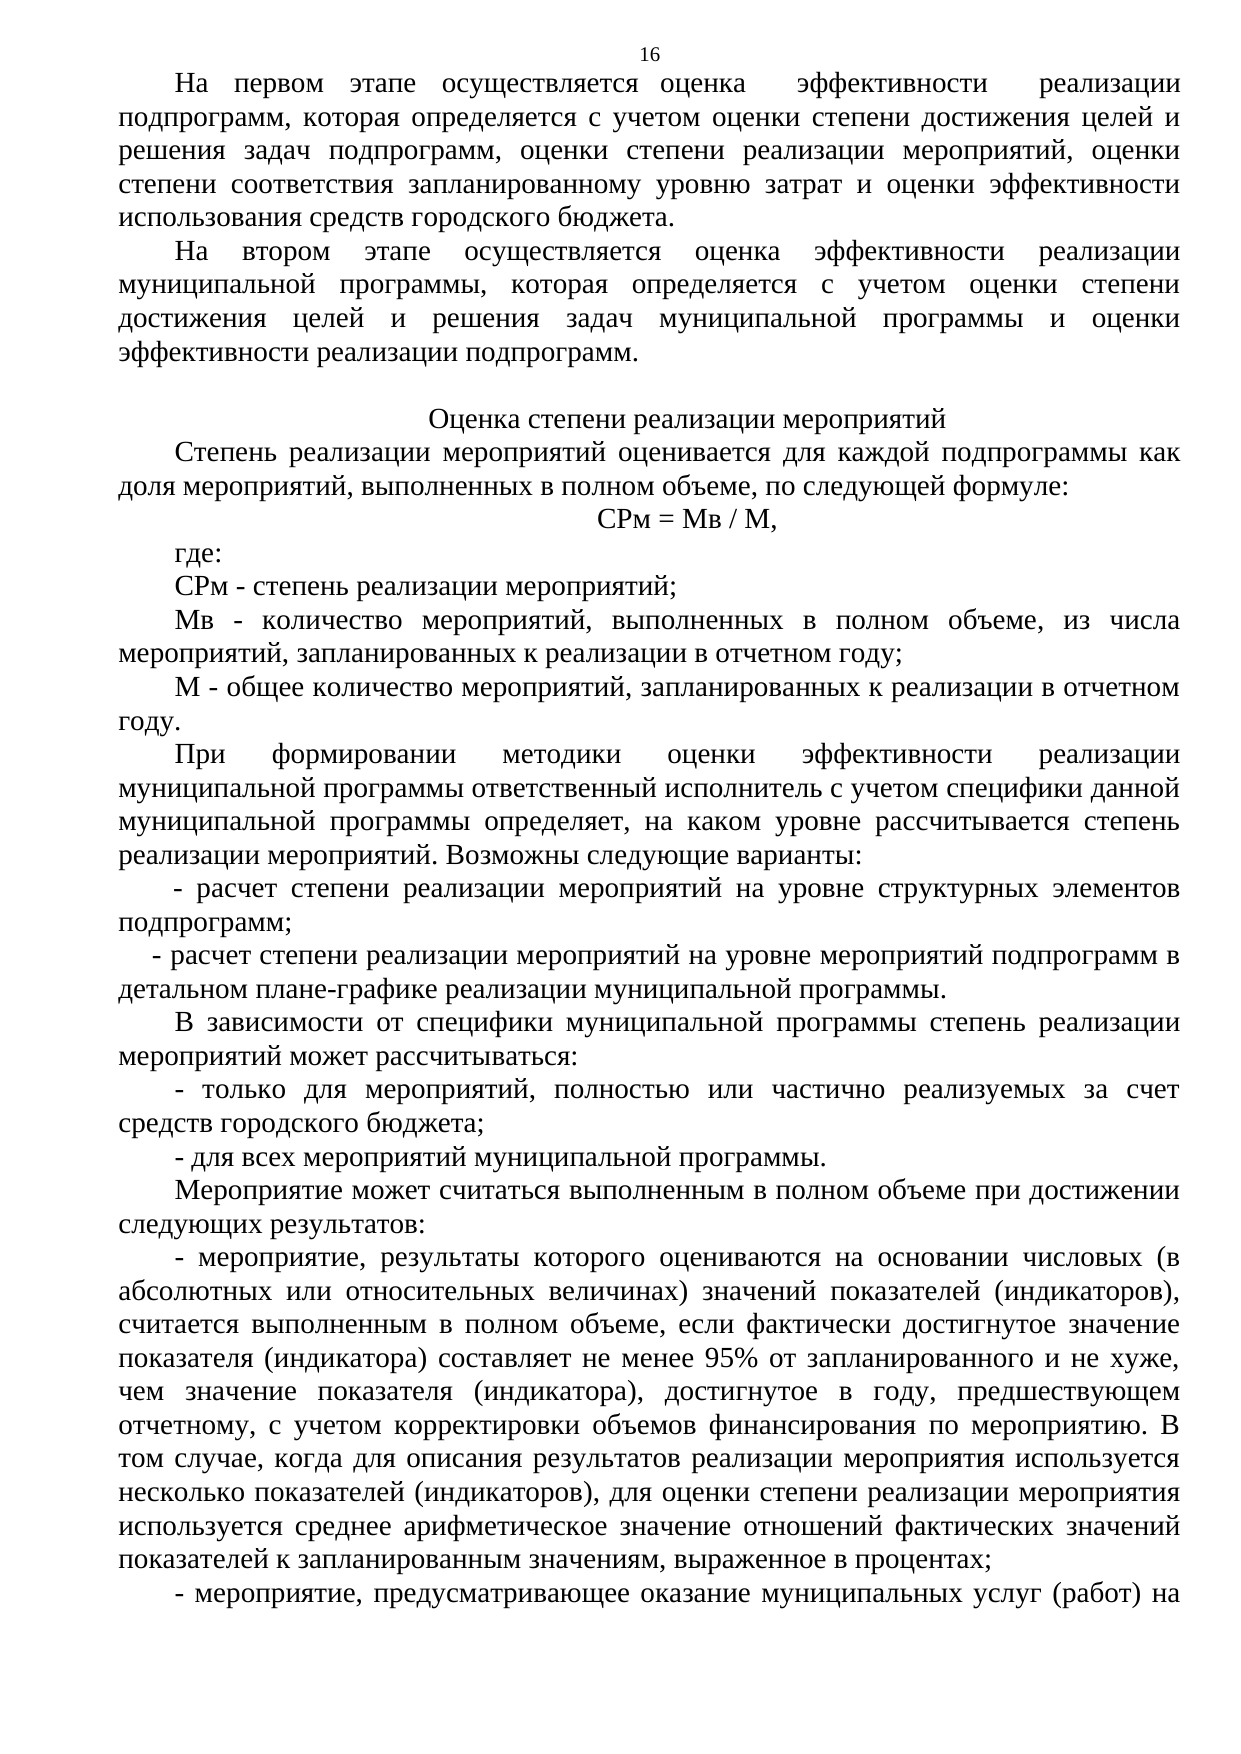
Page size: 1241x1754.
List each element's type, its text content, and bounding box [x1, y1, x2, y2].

text - только для мероприятий, полностью или частично реализуемых за счет средств городского бюджета; [118, 1072, 1181, 1139]
text Мероприятие может считаться выполненным в полном объеме при достижении следующих результатов: [118, 1172, 1181, 1239]
text М - общее количество мероприятий, запланированных к реализации в отчетном году. [118, 669, 1181, 736]
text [118, 1575, 1181, 1608]
text На первом этапе осуществляется оценка эффективности реализации подпрограмм, которая определяется с учетом оценки степени достижения целей и решения задач подпрограмм, оценки степени реализации мероприятий, оценки степени соответствия запланированному уровню затрат и оценки эффективности использования средств городского бюджета. [118, 65, 1181, 233]
text - мероприятие, результаты которого оцениваются на основании числовых (в абсолютных или относительных величинах) значений показателей (индикаторов), считается выполненным в полном объеме, если фактически достигнутое значение показателя (индикатора) составляет не менее 95% от запланированного и не хуже, чем значение показателя (индикатора), достигнутое в году, предшествующем отчетному, с учетом корректировки объемов финансирования по мероприятию. В том случае, когда для описания результатов реализации мероприятия используется несколько показателей (индикаторов), для оценки степени реализации мероприятия используется среднее арифметическое значение отношений фактических значений показателей к запланированным значениям, выраженное в процентах; [118, 1239, 1181, 1575]
text При формировании методики оценки эффективности реализации муниципальной программы ответственный исполнитель с учетом специфики данной муниципальной программы определяет, на каком уровне рассчитывается степень реализации мероприятий. Возможны следующие варианты: [118, 736, 1181, 870]
text На втором этапе осуществляется оценка эффективности реализации муниципальной программы, которая определяется с учетом оценки степени достижения целей и решения задач муниципальной программы и оценки эффективности реализации подпрограмм. [118, 233, 1181, 367]
text Степень реализации мероприятий оценивается для каждой подпрограммы как доля мероприятий, выполненных в полном объеме, по следующей формуле: [118, 434, 1181, 501]
text Оценка степени реализации мероприятий [118, 401, 1181, 434]
text - расчет степени реализации мероприятий на уровне мероприятий подпрограмм в детальном плане-графике реализации муниципальной программы. [118, 937, 1181, 1004]
text В зависимости от специфики муниципальной программы степень реализации мероприятий может рассчитываться: [118, 1004, 1181, 1072]
text - для всех мероприятий муниципальной программы. [118, 1139, 1181, 1172]
text СРм = Мв / М, [118, 501, 1181, 535]
text где: [118, 535, 1181, 568]
text - расчет степени реализации мероприятий на уровне структурных элементов подпрограмм; [118, 870, 1181, 937]
text СРм - степень реализации мероприятий; [118, 568, 1181, 602]
text Мв - количество мероприятий, выполненных в полном объеме, из числа мероприятий, запланированных к реализации в отчетном году; [118, 602, 1181, 669]
